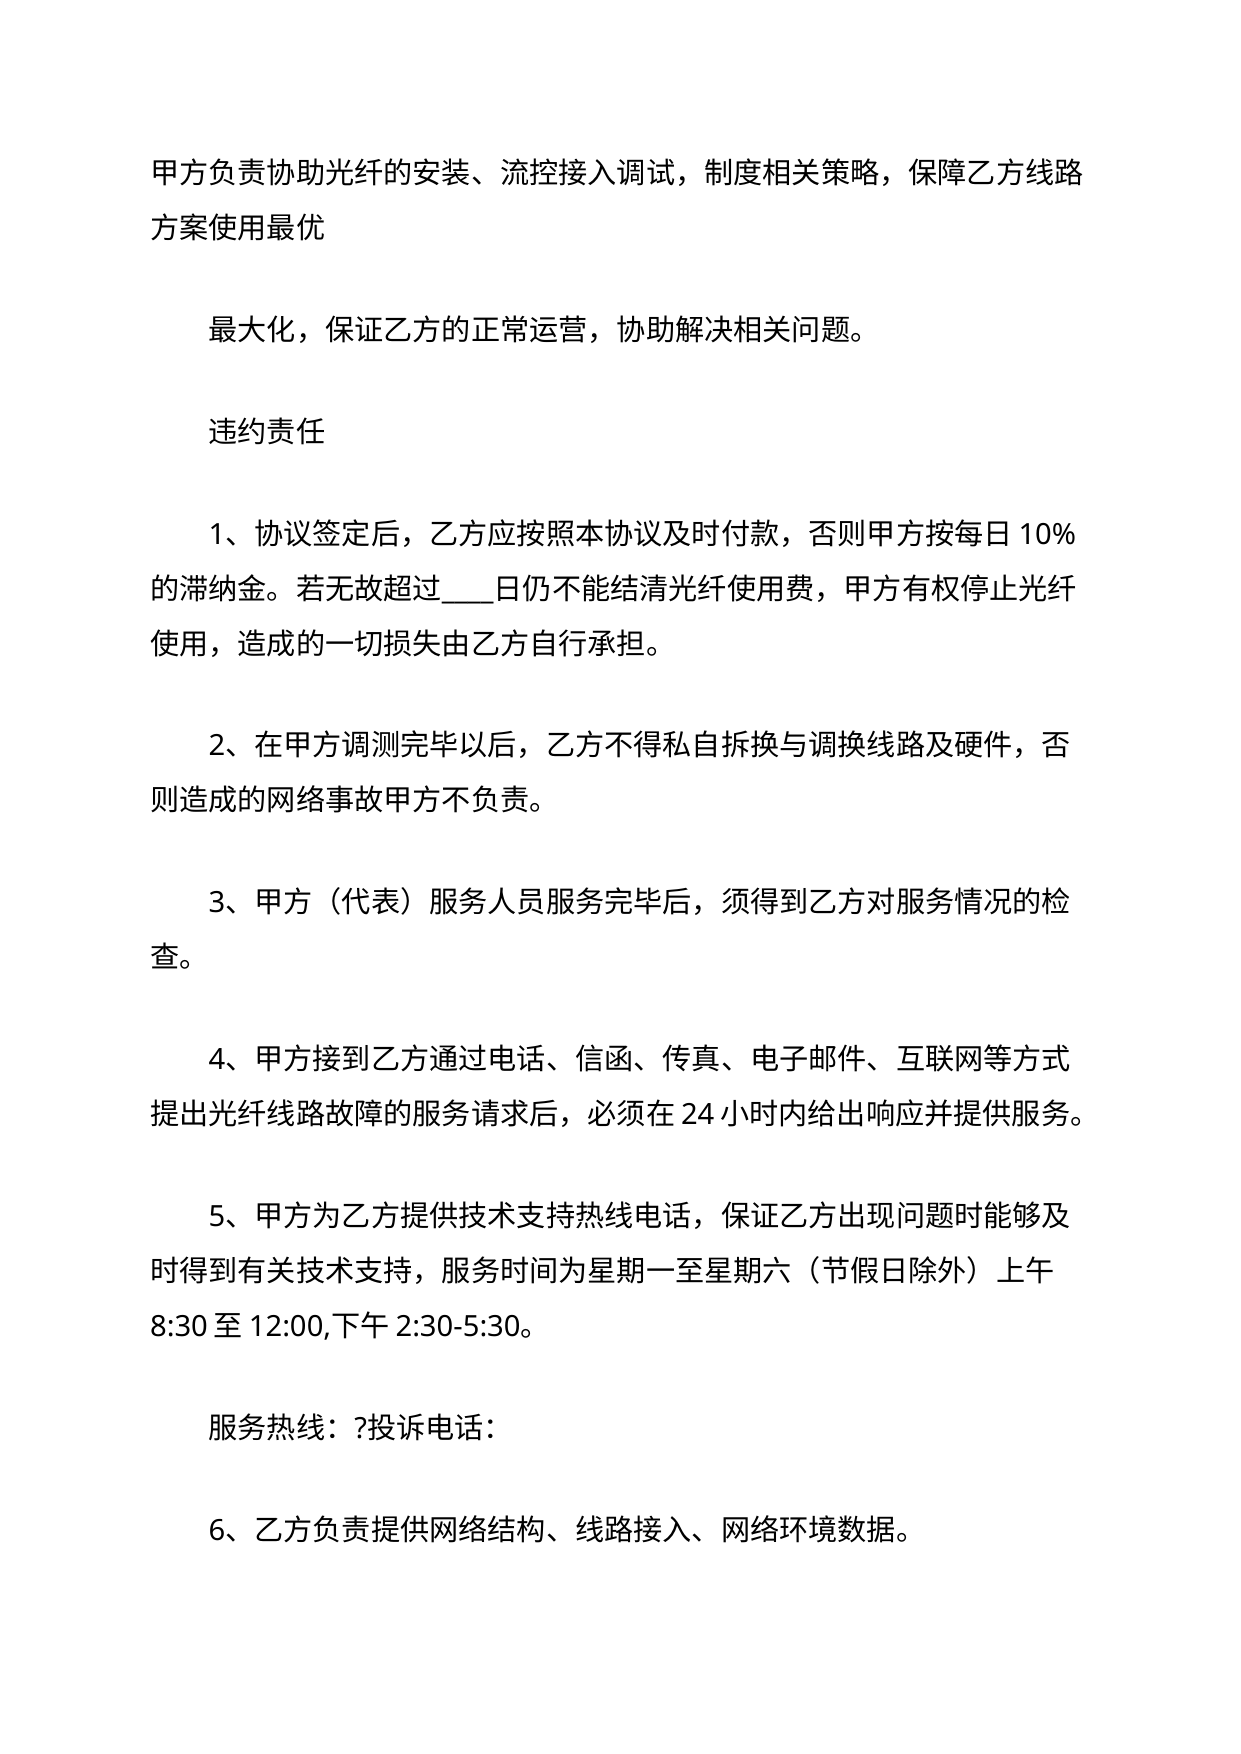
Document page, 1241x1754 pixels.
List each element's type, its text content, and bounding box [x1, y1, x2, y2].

text 3、甲方（代表）服务人员服务完毕后，须得到乙方对服务情况的检查。 [150, 879, 1090, 976]
text 2、在甲方调测完毕以后，乙方不得私自拆换与调换线路及硬件，否则造成的网络事故甲方不负责。 [150, 722, 1090, 819]
text 6、乙方负责提供网络结构、线路接入、网络环境数据。 [150, 1506, 1090, 1549]
text 5、甲方为乙方提供技术支持热线电话，保证乙方出现问题时能够及时得到有关技术支持，服务时间为星期一至星期六（节假日除外）上午8:30至12:00,下午2:30-5:30。 [150, 1192, 1090, 1345]
text 1、协议签定后，乙方应按照本协议及时付款，否则甲方按每日10%的滞纳金。若无故超过____日仍不能结清光纤使用费，甲方有权停止光纤使用，造成的一切损失由乙方自行承担。 [150, 510, 1090, 662]
text 4、甲方接到乙方通过电话、信函、传真、电子邮件、互联网等方式提出光纤线路故障的服务请求后，必须在24小时内给出响应并提供服务。 [150, 1036, 1090, 1133]
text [150, 150, 1090, 247]
text 服务热线：?投诉电话： [150, 1404, 1090, 1447]
text 最大化，保证乙方的正常运营，协助解决相关问题。 [150, 307, 1090, 349]
text 违约责任 [150, 408, 1090, 451]
